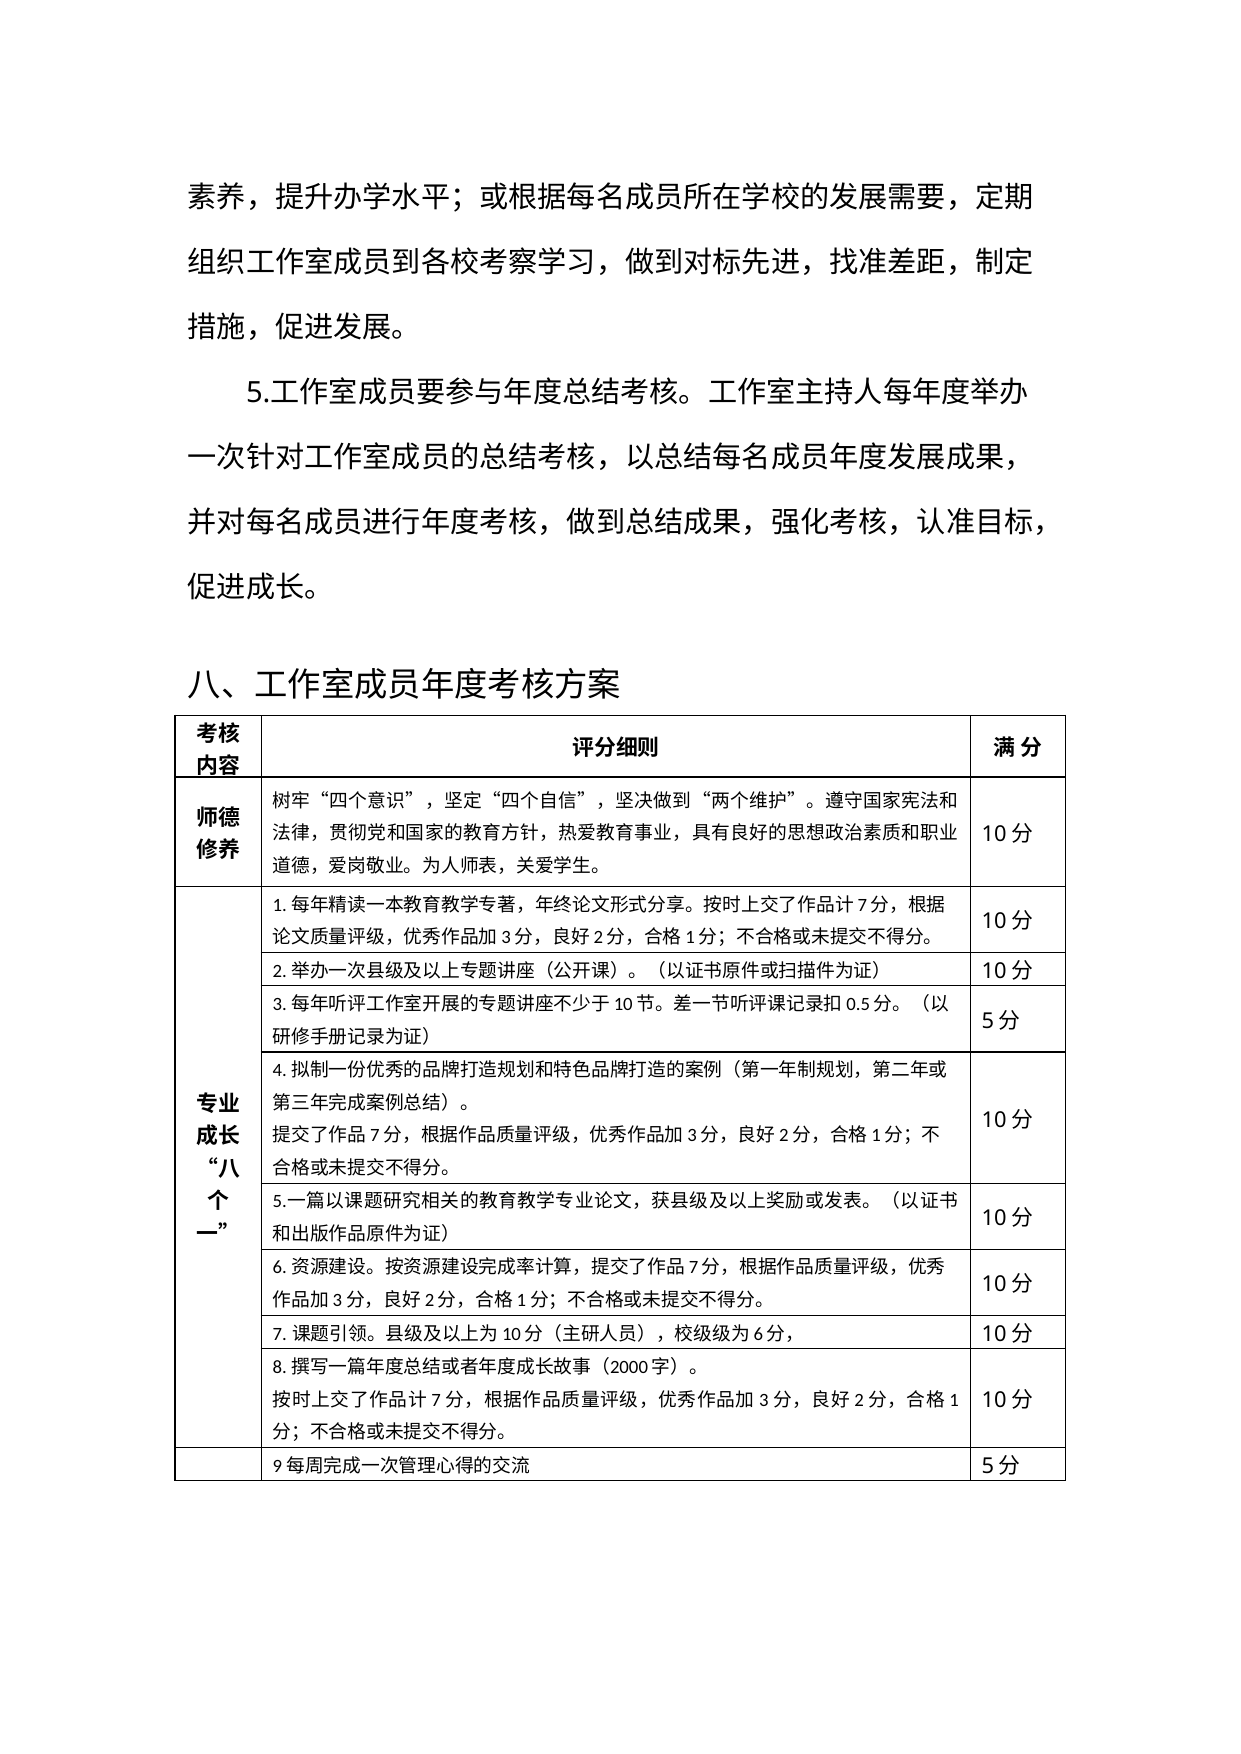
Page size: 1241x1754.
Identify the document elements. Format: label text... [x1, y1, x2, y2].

table_header 考核内容 [176, 716, 261, 776]
table_cell 10分 [971, 1053, 1065, 1182]
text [187, 162, 1053, 357]
table_cell 5分 [971, 986, 1065, 1051]
table_cell 树牢“四个意识”，坚定“四个自信”，坚决做到“两个维护”。遵守国家宪法和法律，贯彻党和国家的教育方针，热爱教育事业，具有良好的思想政治素质和职业道德，爱岗敬业。为人师表，关爱学生。 [262, 778, 970, 886]
table_cell 10分 [971, 953, 1065, 985]
table_cell 3. 每年听评工作室开展的专题讲座不少于10节。差一节听评课记录扣0.5分。（以研修手册记录为证） [262, 986, 970, 1051]
table_cell 6. 资源建设。按资源建设完成率计算，提交了作品7分，根据作品质量评级，优秀作品加3分，良好2分，合格1分；不合格或未提交不得分。 [262, 1250, 970, 1314]
table_cell 师德修养 [176, 778, 261, 886]
table_header 满 分 [971, 716, 1065, 776]
table_cell 10分 [971, 778, 1065, 886]
table_header 评分细则 [262, 716, 970, 776]
table_cell 7. 课题引领。县级及以上为10分（主研人员），校级级为6分， [262, 1316, 970, 1348]
table_cell 10分 [971, 887, 1065, 952]
table_cell [176, 1448, 261, 1480]
table_cell 2. 举办一次县级及以上专题讲座（公开课）。（以证书原件或扫描件为证） [262, 953, 970, 985]
table_cell 专业成长“八个 一” [176, 887, 261, 1447]
table_cell 10分 [971, 1349, 1065, 1447]
table_cell 10分 [971, 1316, 1065, 1348]
text 八、工作室成员年度考核方案 [187, 649, 1053, 714]
text 5.工作室成员要参与年度总结考核。工作室主持人每年度举办一次针对工作室成员的总结考核，以总结每名成员年度发展成果，并对每名成员进行年度考核，做到总结成果，强化考核，认准目标，促进成长。 [187, 357, 1053, 617]
table_cell 8. 撰写一篇年度总结或者年度成长故事（2000字）。 按时上交了作品计7分，根据作品质量评级，优秀作品加3分，良好2分，合格1分；不合格或未提交不得分。 [262, 1349, 970, 1447]
table_cell 10分 [971, 1184, 1065, 1248]
table_cell 10分 [971, 1250, 1065, 1314]
table_cell 每年精读一本教育教学专著，年终论文形式分享。按时上交了作品计7分，根据论文质量评级，优秀作品加3分，良好2分，合格1分；不合格或未提交不得分。 [262, 887, 970, 952]
table_cell 拟制一份优秀的品牌打造规划和特色品牌打造的案例（第一年制规划，第二年或第三年完成案例总结）。 提交了作品7分，根据作品质量评级，优秀作品加3分，良好2分，合格1分；不合格或未提交不得分。 [262, 1053, 970, 1182]
table_cell 5分 [971, 1448, 1065, 1480]
table_cell 5.一篇以课题研究相关的教育教学专业论文，获县级及以上奖励或发表。（以证书和出版作品原件为证） [262, 1184, 970, 1248]
table_cell 9 每周完成一次管理心得的交流 [262, 1448, 970, 1480]
